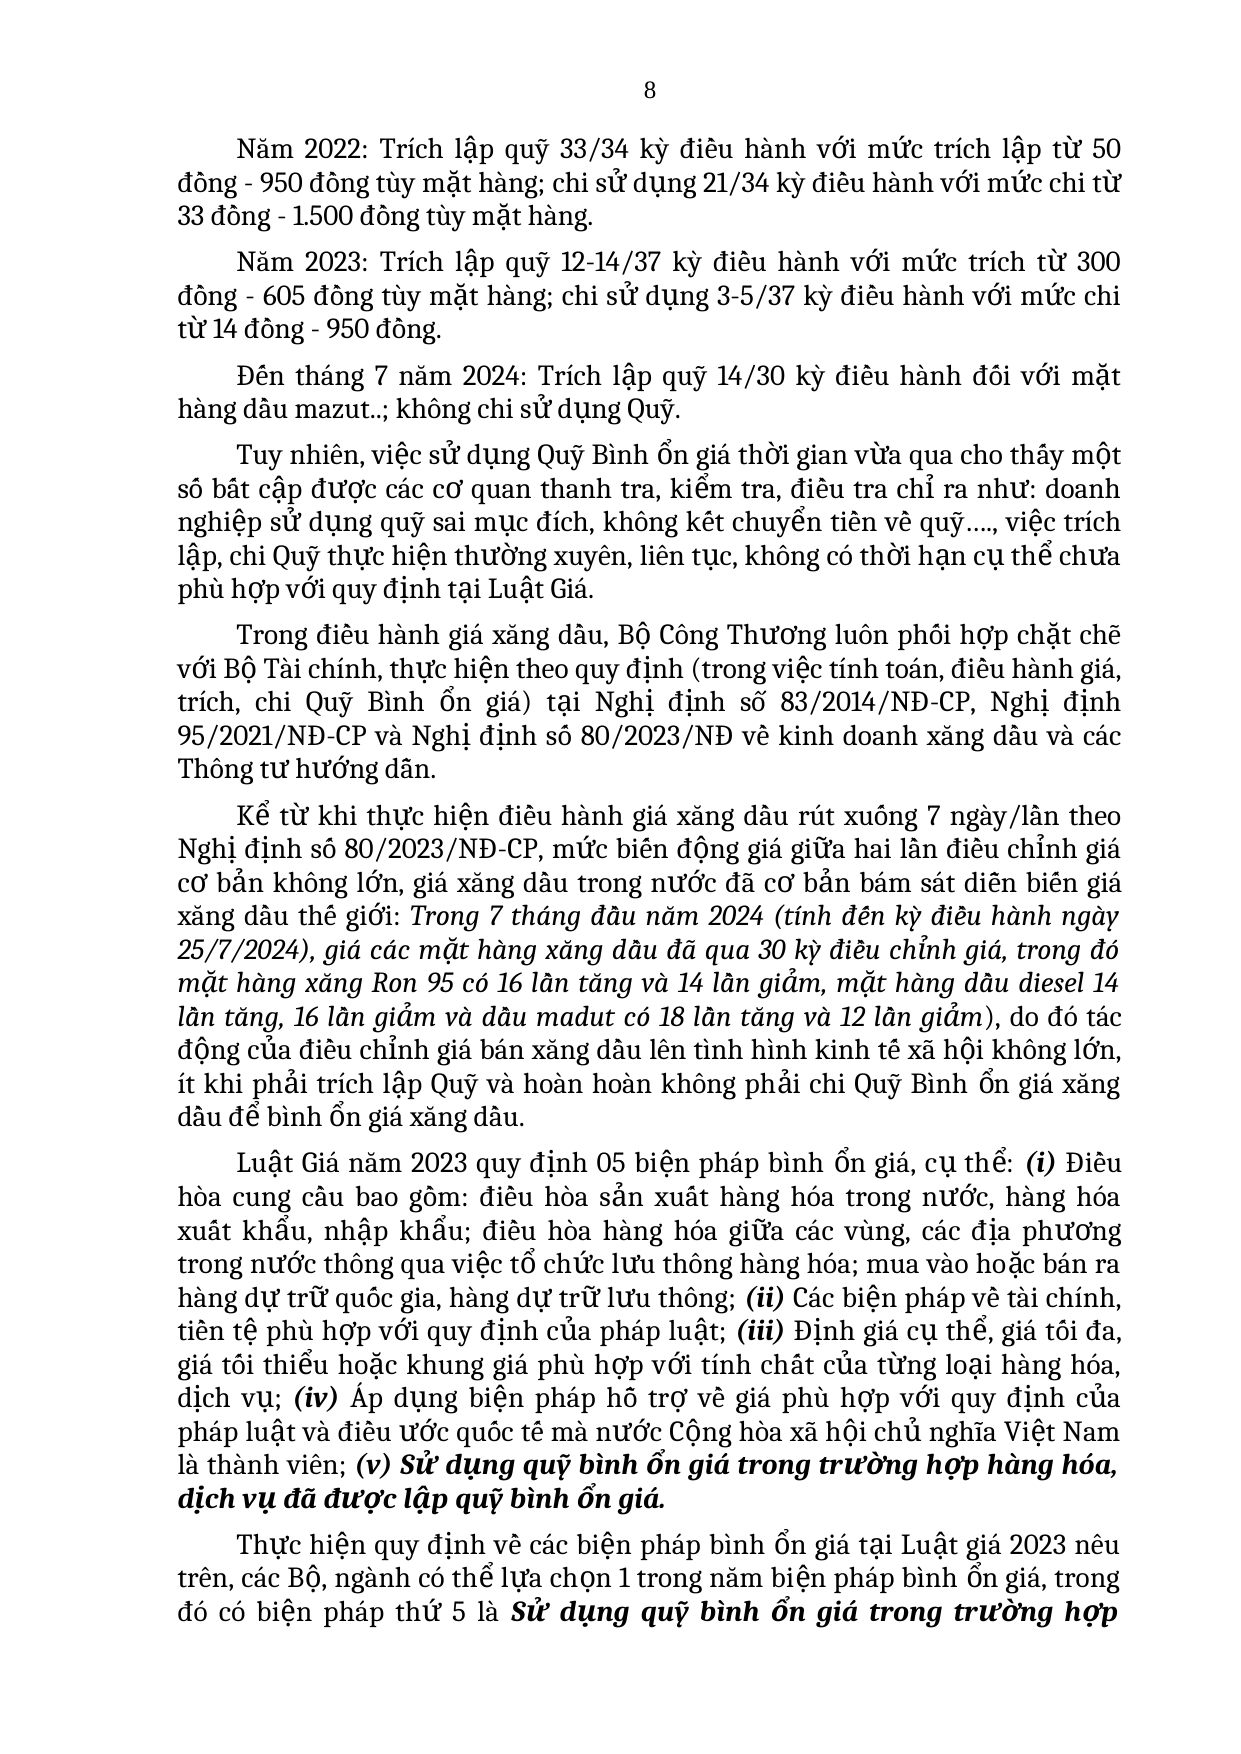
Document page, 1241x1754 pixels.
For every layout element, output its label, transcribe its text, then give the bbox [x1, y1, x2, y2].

text Tuy nhiên, việc sử dụng Quỹ Bình ổn giá thời gian vừa qua cho thấy một số bất cập được các cơ quan thanh tra, kiểm tra, điều tra chỉ ra như: doanh nghiệp sử dụng quỹ sai mục đích, không kết chuyển tiền về quỹ…., việc trích lập, chi Quỹ thực hiện thường xuyên, liên tục, không có thời hạn cụ thể chưa phù hợp với quy định tại Luật Giá. [177, 438, 1122, 606]
text Trong điều hành giá xăng dầu, Bộ Công Thương luôn phối hợp chặt chẽ với Bộ Tài chính, thực hiện theo quy định (trong việc tính toán, điều hành giá, trích, chi Quỹ Bình ổn giá) tại Nghị định số 83/2014/NĐ-CP, Nghị định 95/2021/NĐ-CP và Nghị định số 80/2023/NĐ về kinh doanh xăng dầu và các Thông tư hướng dẫn. [177, 618, 1122, 786]
text Kể từ khi thực hiện điều hành giá xăng dầu rút xuống 7 ngày/lần theo Nghị định số 80/2023/NĐ-CP, mức biến động giá giữa hai lần điều chỉnh giá cơ bản không lớn, giá xăng dầu trong nước đã cơ bản bám sát diễn biến giá xăng dầu thế giới: Trong 7 tháng đầu năm 2024 (tính đến kỳ điều hành ngày 25/7/2024), giá các mặt hàng xăng dầu đã qua 30 kỳ điều chỉnh giá, trong đó mặt hàng xăng Ron 95 có 16 lần tăng và 14 lần giảm, mặt hàng dầu diesel 14 lần tăng, 16 lần giảm và dầu madut có 18 lần tăng và 12 lần giảm), do đó tác động của điều chỉnh giá bán xăng dầu lên tình hình kinh tế xã hội không lớn, ít khi phải trích lập Quỹ và hoàn hoàn không phải chi Quỹ Bình ổn giá xăng dầu để bình ổn giá xăng dầu. [177, 799, 1122, 1134]
text Năm 2022: Trích lập quỹ 33/34 kỳ điều hành với mức trích lập từ 50 đồng - 950 đồng tùy mặt hàng; chi sử dụng 21/34 kỳ điều hành với mức chi từ 33 đồng - 1.500 đồng tùy mặt hàng. [177, 132, 1122, 233]
text Đến tháng 7 năm 2024: Trích lập quỹ 14/30 kỳ điều hành đối với mặt hàng dầu mazut..; không chi sử dụng Quỹ. [177, 359, 1122, 426]
text Năm 2023: Trích lập quỹ 12-14/37 kỳ điều hành với mức trích từ 300 đồng - 605 đồng tùy mặt hàng; chi sử dụng 3-5/37 kỳ điều hành với mức chi từ 14 đồng - 950 đồng. [177, 246, 1122, 346]
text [177, 1528, 1122, 1629]
text Luật Giá năm 2023 quy định 05 biện pháp bình ổn giá, cụ thể: (i) Điều hòa cung cầu bao gồm: điều hòa sản xuất hàng hóa trong nước, hàng hóa xuất khẩu, nhập khẩu; điều hòa hàng hóa giữa các vùng, các địa phương trong nước thông qua việc tổ chức lưu thông hàng hóa; mua vào hoặc bán ra hàng dự trữ quốc gia, hàng dự trữ lưu thông; (ii) Các biện pháp về tài chính, tiền tệ phù hợp với quy định của pháp luật; (iii) Định giá cụ thể, giá tối đa, giá tối thiểu hoặc khung giá phù hợp với tính chất của từng loại hàng hóa, dịch vụ; (iv) Áp dụng biện pháp hỗ trợ về giá phù hợp với quy định của pháp luật và điều ước quốc tế mà nước Cộng hòa xã hội chủ nghĩa Việt Nam là thành viên; (v) Sử dụng quỹ bình ổn giá trong trường hợp hàng hóa, dịch vụ đã được lập quỹ bình ổn giá. [177, 1147, 1122, 1516]
